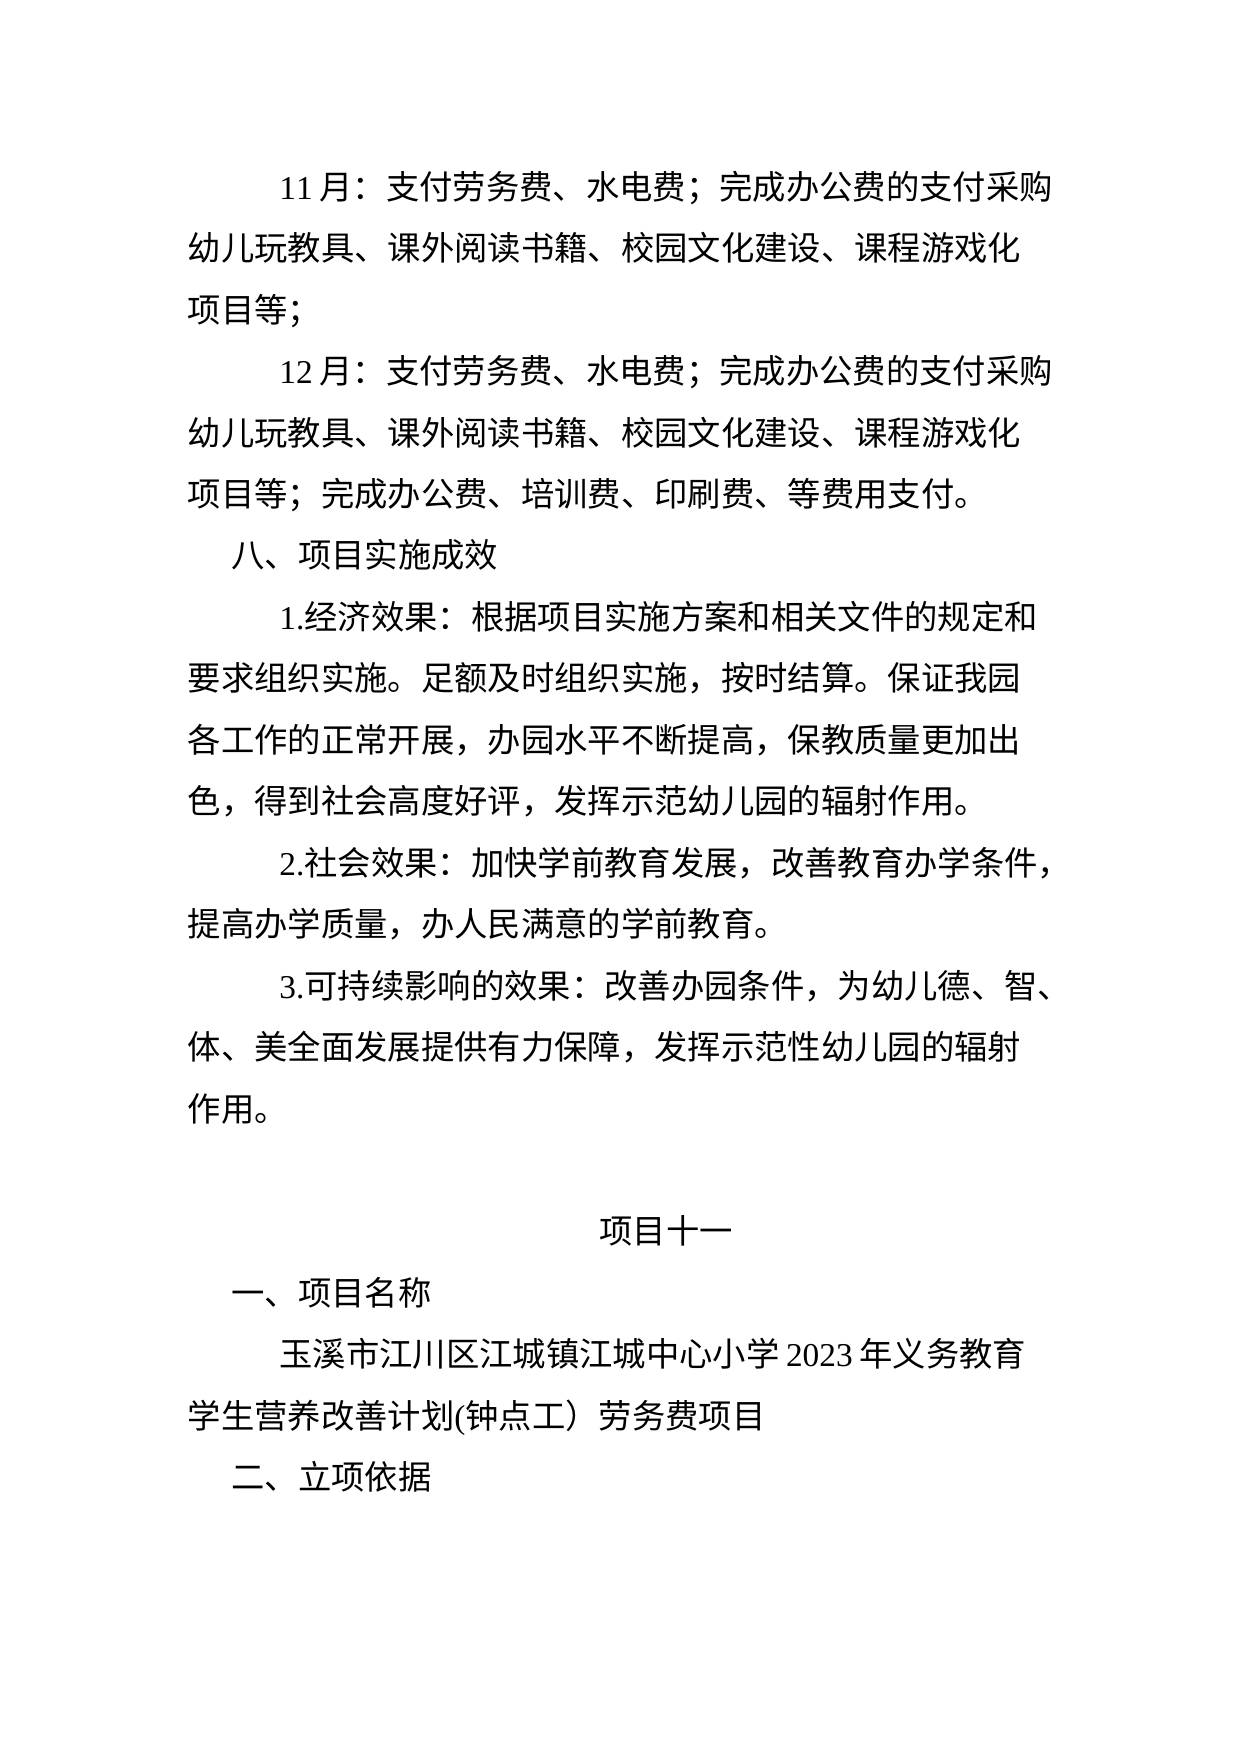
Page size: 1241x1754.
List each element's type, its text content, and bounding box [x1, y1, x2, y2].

text 1.经济效果：根据项目实施方案和相关文件的规定和要求组织实施。足额及时组织实施，按时结算。保证我园各工作的正常开展，办园水平不断提高，保教质量更加出色，得到社会高度好评，发挥示范幼儿园的辐射作用。 [187, 580, 1053, 826]
list 项目名称 [187, 1256, 1053, 1318]
text 11月：支付劳务费、水电费；完成办公费的支付采购幼儿玩教具、课外阅读书籍、校园文化建设、课程游戏化项目等； [187, 150, 1053, 334]
text 项目十一 [187, 1195, 1053, 1256]
text 2.社会效果：加快学前教育发展，改善教育办学条件，提高办学质量，办人民满意的学前教育。 [187, 826, 1053, 949]
list 立项依据 [187, 1441, 1053, 1502]
text 玉溪市江川区江城镇江城中心小学2023年义务教育学生营养改善计划(钟点工）劳务费项目 [187, 1318, 1053, 1441]
text 12月：支付劳务费、水电费；完成办公费的支付采购幼儿玩教具、课外阅读书籍、校园文化建设、课程游戏化项目等；完成办公费、培训费、印刷费、等费用支付。 [187, 334, 1053, 519]
text 3.可持续影响的效果：改善办园条件，为幼儿德、智、体、美全面发展提供有力保障，发挥示范性幼儿园的辐射作用。 [187, 949, 1053, 1133]
list 项目实施成效 [187, 519, 1053, 580]
